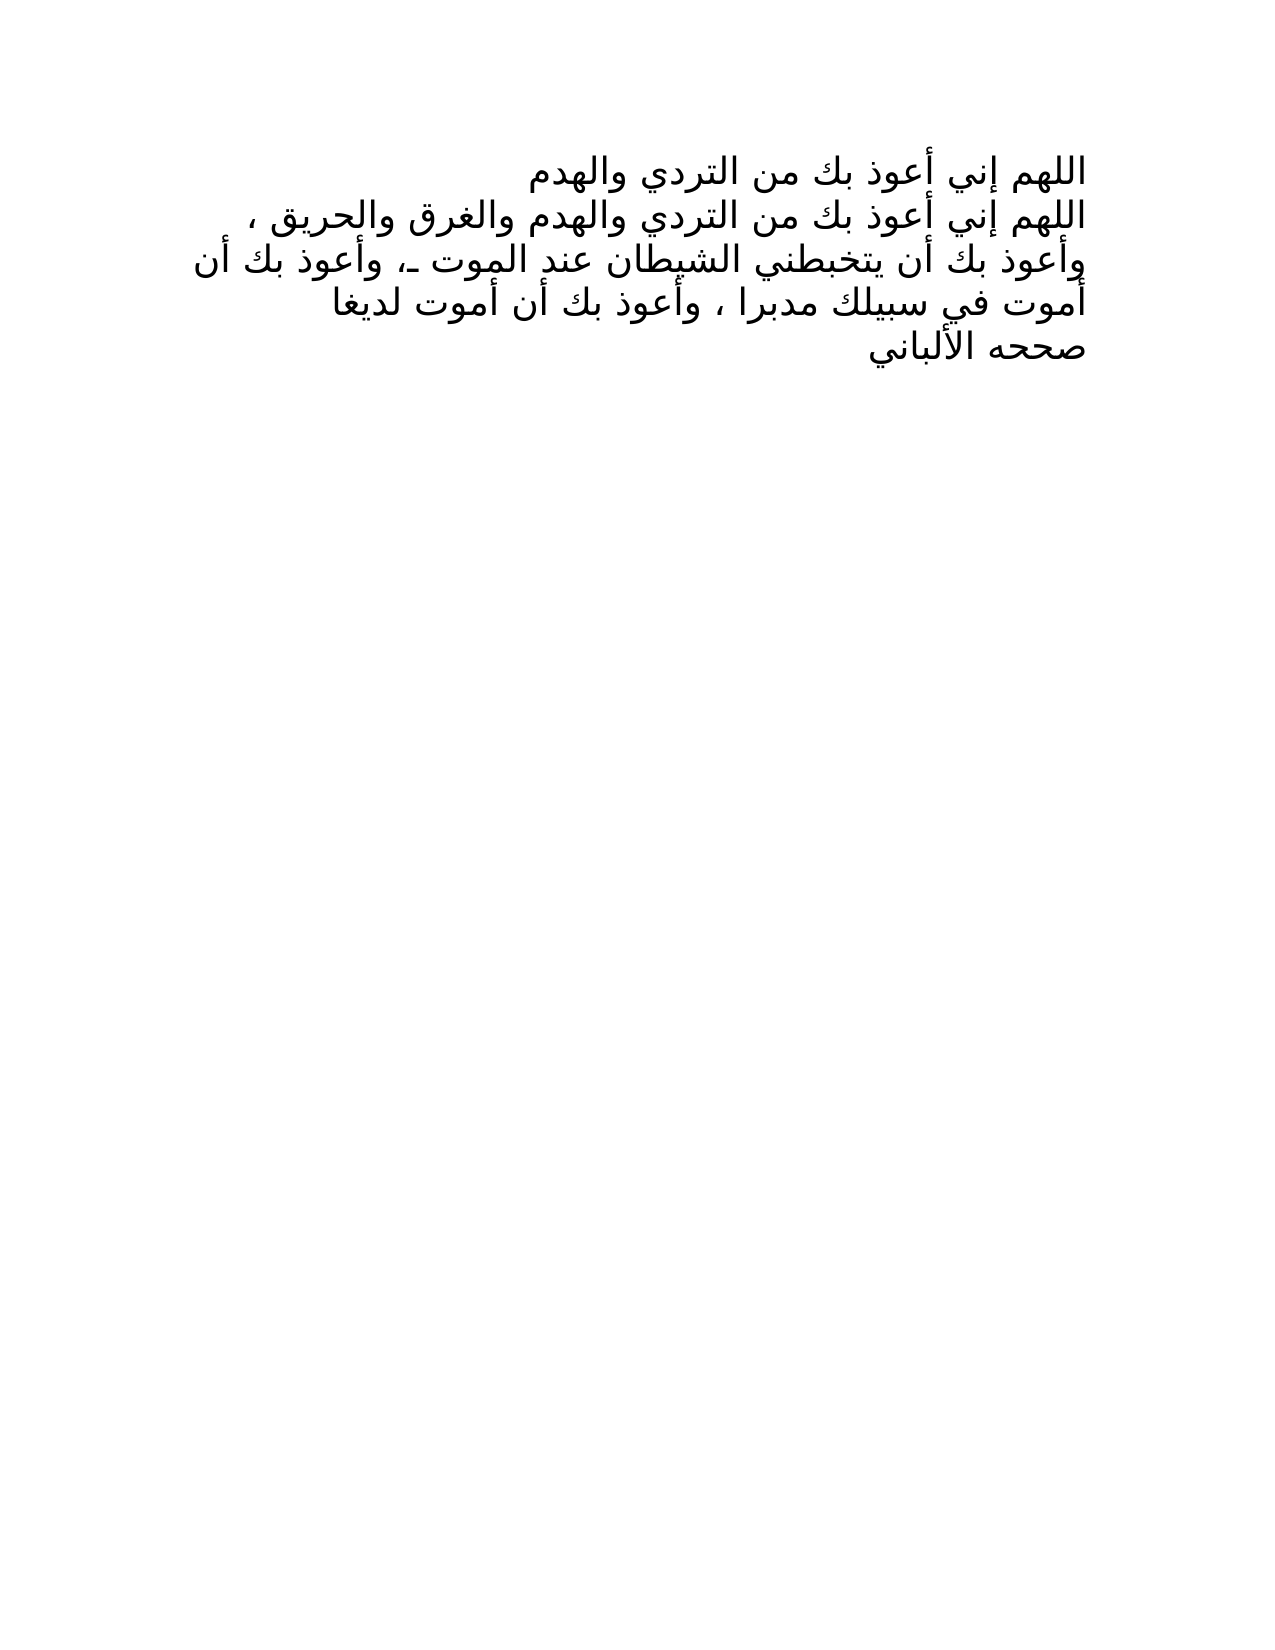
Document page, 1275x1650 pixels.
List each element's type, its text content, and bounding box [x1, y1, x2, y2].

text اللهم إني أعوذ بك من التردي والهدم والغرق والحريق ، وأعوذ بك أن يتخبطني الشيطان عند الموت ـ، وأعوذ بك أن أموت في سبيلك مدبرا ، وأعوذ بك أن أموت لديغا [187, 194, 1087, 324]
text صححه الألباني [187, 324, 1087, 368]
text اللهم إني أعوذ بك من التردي والهدم [187, 150, 1087, 194]
